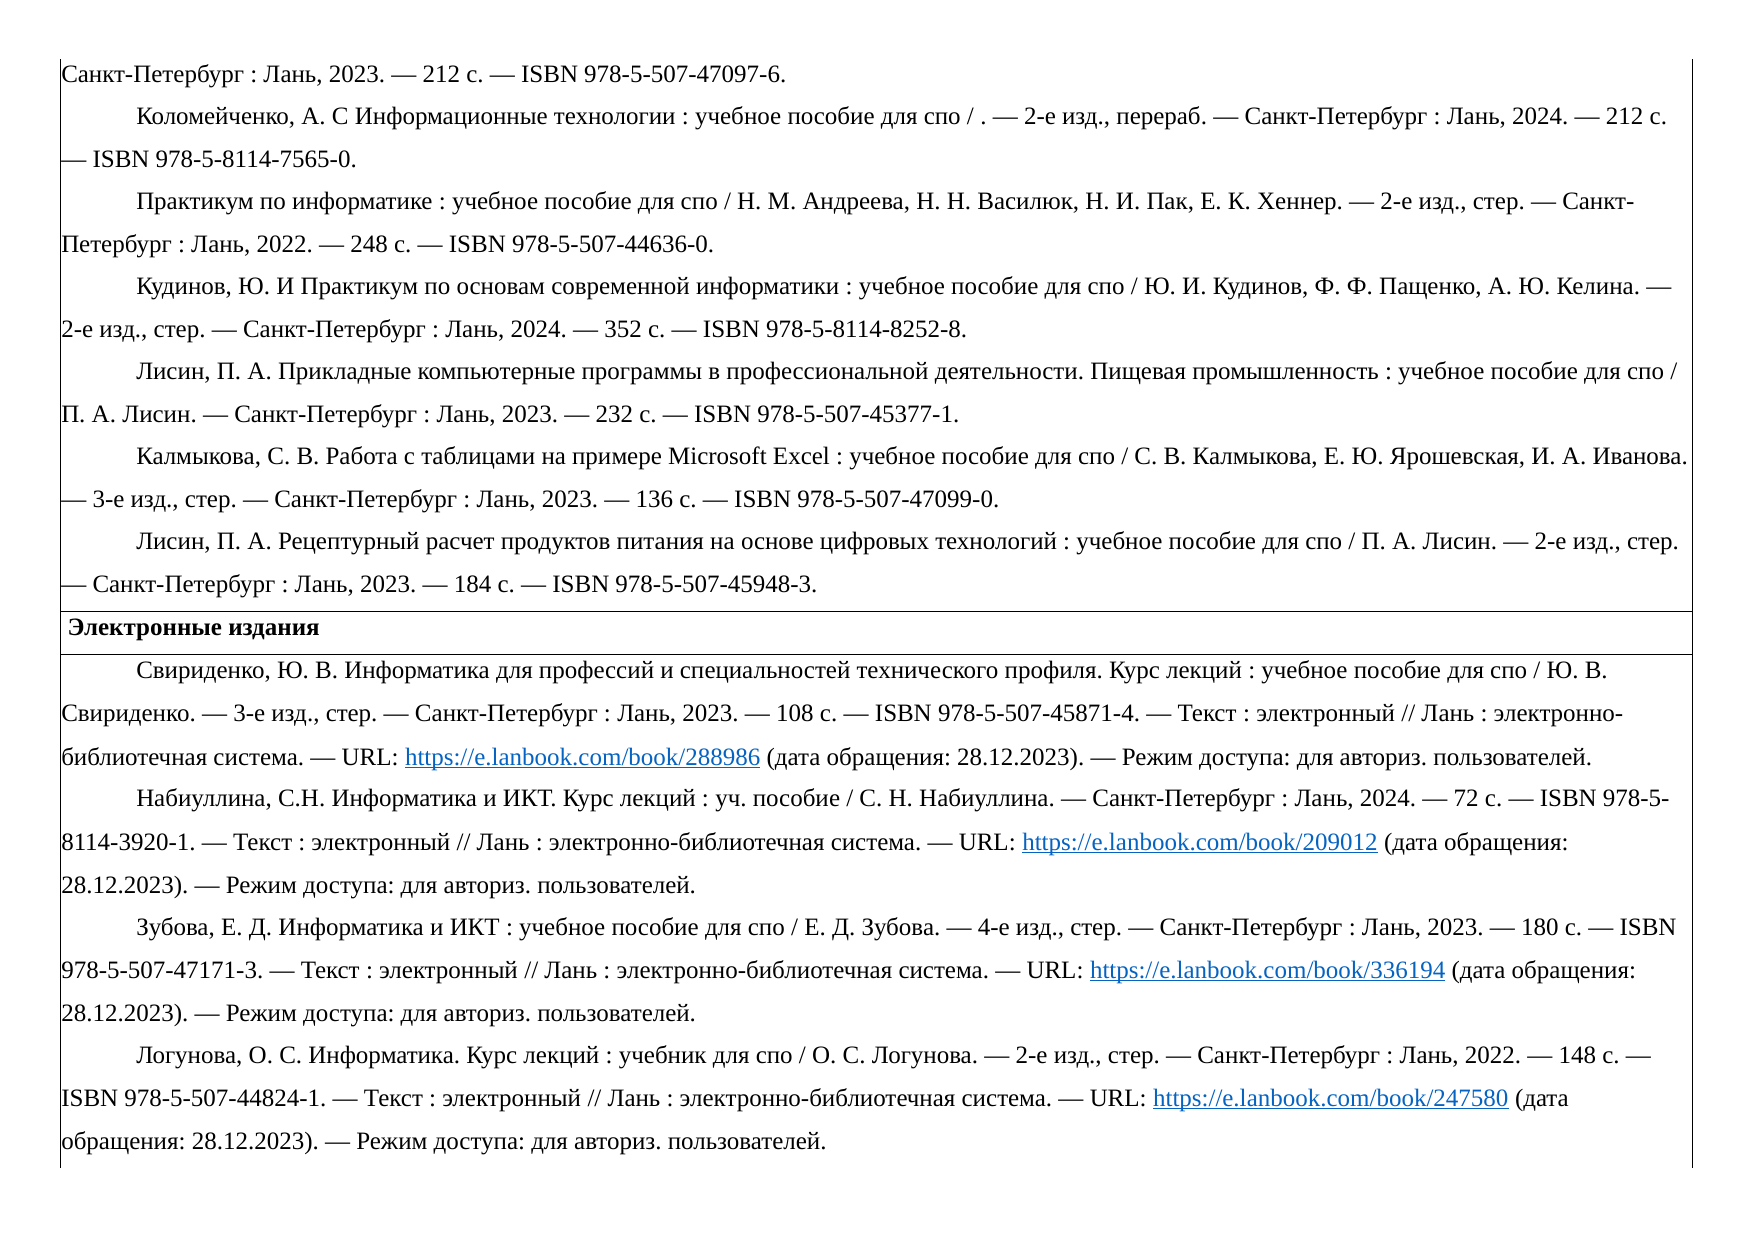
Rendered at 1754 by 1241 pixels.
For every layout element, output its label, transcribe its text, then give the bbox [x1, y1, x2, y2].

table_cell Калмыкова, С. В. Работа с таблицами на примере Microsoft Excel : учебное пособие для спо / С. В. Калмыкова, Е. Ю. Ярошевская, И. А. Иванова. — 3-е изд., стер. — Санкт-Петербург : Лань, 2023. — 136 с. — ISBN 978-5-507-47099-0. [61, 441, 1692, 526]
table_cell Набиуллина, С.Н. Информатика и ИКТ. Курс лекций : уч. пособие / С. Н. Набиуллина. — Санкт-Петербург : Лань, 2024. — 72 с. — ISBN 978-5-8114-3920-1. — Текст : электронный // Лань : электронно-библиотечная система. — URL: https://e.lanbook.com/book/209012 (дата обращения: 28.12.2023). — Режим доступа: для авториз. пользователей. [61, 784, 1692, 912]
table_cell Свириденко, Ю. В. Информатика для профессий и специальностей технического профиля. Курс лекций : учебное пособие для спо / Ю. В. Свириденко. — 3-е изд., стер. — Санкт-Петербург : Лань, 2023. — 108 с. — ISBN 978-5-507-45871-4. — Текст : электронный // Лань : электронно-библиотечная система. — URL: https://e.lanbook.com/book/288986 (дата обращения: 28.12.2023). — Режим доступа: для авториз. пользователей. [61, 655, 1692, 783]
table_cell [61, 59, 1692, 101]
table_cell Лисин, П. А. Рецептурный расчет продуктов питания на основе цифровых технологий : учебное пособие для спо / П. А. Лисин. — 2-е изд., стер. — Санкт-Петербург : Лань, 2023. — 184 с. — ISBN 978-5-507-45948-3. [61, 526, 1692, 611]
table_cell Лисин, П. А. Прикладные компьютерные программы в профессиональной деятельности. Пищевая промышленность : учебное пособие для спо / П. А. Лисин. — Санкт-Петербург : Лань, 2023. — 232 с. — ISBN 978-5-507-45377-1. [61, 356, 1692, 441]
table_cell Логунова, О. С. Информатика. Курс лекций : учебник для спо / О. С. Логунова. — 2-е изд., стер. — Санкт-Петербург : Лань, 2022. — 148 с. — ISBN 978-5-507-44824-1. — Текст : электронный // Лань : электронно-библиотечная система. — URL: https://e.lanbook.com/book/247580 (дата обращения: 28.12.2023). — Режим доступа: для авториз. пользователей. [61, 1040, 1692, 1168]
table_cell Практикум по информатике : учебное пособие для спо / Н. М. Андреева, Н. Н. Василюк, Н. И. Пак, Е. К. Хеннер. — 2-е изд., стер. — Санкт-Петербург : Лань, 2022. — 248 с. — ISBN 978-5-507-44636-0. [61, 186, 1692, 271]
table_cell Коломейченко, А. С Информационные технологии : учебное пособие для спо / . — 2-е изд., перераб. — Санкт-Петербург : Лань, 2024. — 212 с. — ISBN 978-5-8114-7565-0. [61, 101, 1692, 186]
table_cell Зубова, Е. Д. Информатика и ИКТ : учебное пособие для спо / Е. Д. Зубова. — 4-е изд., стер. — Санкт-Петербург : Лань, 2023. — 180 с. — ISBN 978-5-507-47171-3. — Текст : электронный // Лань : электронно-библиотечная система. — URL: https://e.lanbook.com/book/336194 (дата обращения: 28.12.2023). — Режим доступа: для авториз. пользователей. [61, 912, 1692, 1040]
table_cell Кудинов, Ю. И Практикум по основам современной информатики : учебное пособие для спо / Ю. И. Кудинов, Ф. Ф. Пащенко, А. Ю. Келина. — 2-е изд., стер. — Санкт-Петербург : Лань, 2024. — 352 с. — ISBN 978-5-8114-8252-8. [61, 271, 1692, 356]
table_cell Электронные издания [61, 612, 1692, 654]
